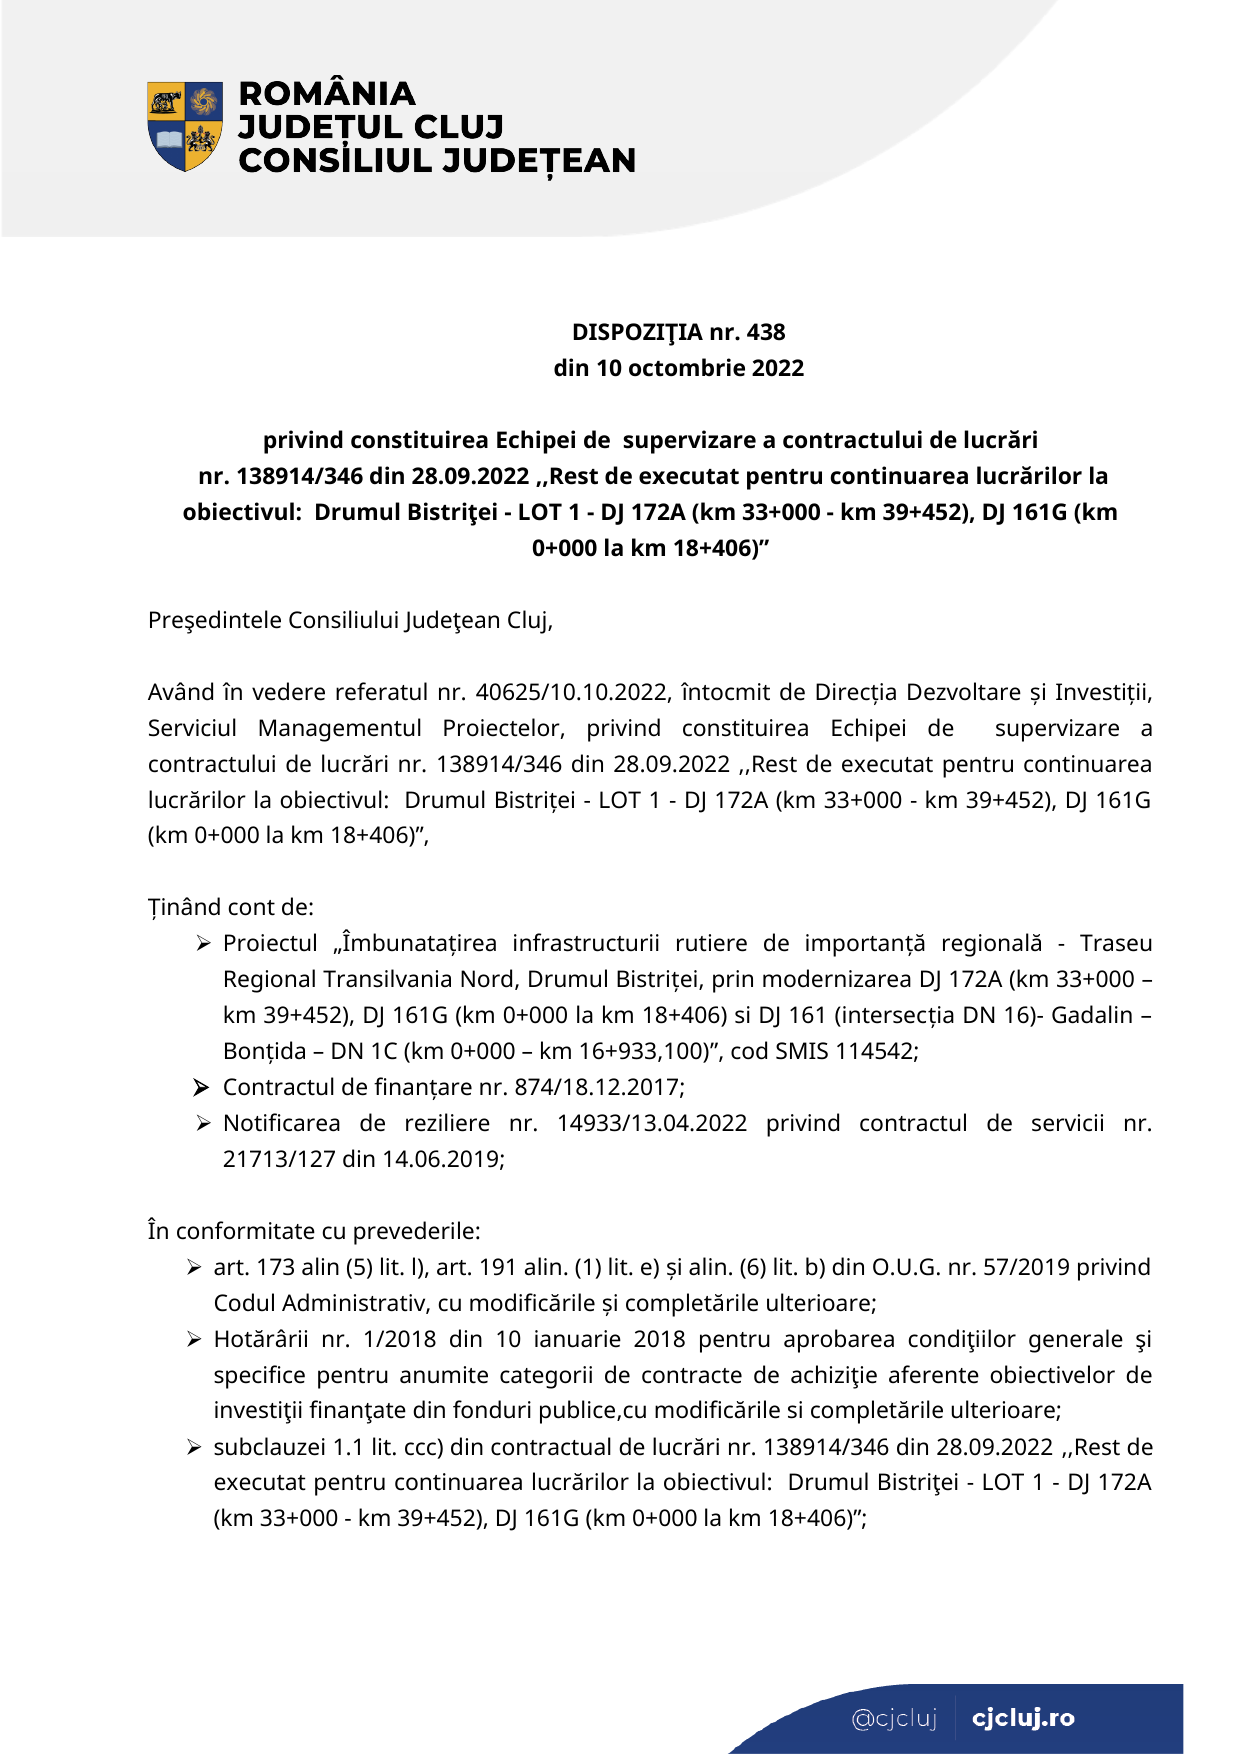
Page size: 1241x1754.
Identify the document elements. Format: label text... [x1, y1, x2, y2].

text Ținând cont de: [148, 891, 1153, 923]
picture [727, 1684, 1184, 1754]
list Hotărârii nr. 1/2018 din 10 ianuarie 2018 pentru aprobarea condiţiilor generale şi specifice pentru anumite categorii de contracte de achiziţie aferente obiectivelor de investiţii finanţate din fonduri publice,cu modificările si completările ulterioare; [185, 1323, 1153, 1426]
list subclauzei 1.1 lit. ccc) din contractual de lucrări nr. 138914/346 din 28.09.2022 ,,Rest de executat pentru continuarea lucrărilor la obiectivul: Drumul Bistriţei - LOT 1 - DJ 172A (km 33+000 - km 39+452), DJ 161G (km 0+000 la km 18+406)”; [185, 1430, 1153, 1533]
text nr. 138914/346 din 28.09.2022 ,,Rest de executat pentru continuarea lucrărilor la obiectivul: Drumul Bistriţei - LOT 1 - DJ 172A (km 33+000 - km 39+452), DJ 161G (km 0+000 la km 18+406)” [148, 460, 1153, 563]
text Având în vedere referatul nr. 40625/10.10.2022, întocmit de Direcţia Dezvoltare şi Investiţii, Serviciul Managementul Proiectelor, privind constituirea Echipei de supervizare a contractului de lucrări nr. 138914/346 din 28.09.2022 ,,Rest de executat pentru continuarea lucrărilor la obiectivul: Drumul Bistriţei - LOT 1 - DJ 172A (km 33+000 - km 39+452), DJ 161G (km 0+000 la km 18+406)”, [148, 676, 1153, 851]
list Proiectul „Îmbunatațirea infrastructurii rutiere de importanță regională - Traseu Regional Transilvania Nord, Drumul Bistriței, prin modernizarea DJ 172A (km 33+000 – km 39+452), DJ 161G (km 0+000 la km 18+406) si DJ 161 (intersecția DN 16)- Gadalin – Bonțida – DN 1C (km 0+000 – km 16+933,100)”, cod SMIS 114542; [194, 927, 1153, 1066]
picture [147, 75, 635, 181]
list art. 173 alin (5) lit. l), art. 191 alin. (1) lit. e) și alin. (6) lit. b) din O.U.G. nr. 57/2019 privind Codul Administrativ, cu modificările și completările ulterioare; [185, 1251, 1153, 1318]
text din 10 octombrie 2022 [148, 352, 1153, 383]
text DISPOZIŢIA nr. 438 [148, 316, 1153, 348]
list Notificarea de reziliere nr. 14933/13.04.2022 privind contractul de servicii nr. 21713/127 din 14.06.2019; [194, 1107, 1153, 1174]
text privind constituirea Echipei de supervizare a contractului de lucrări [148, 424, 1153, 455]
text În conformitate cu prevederile: [148, 1215, 1153, 1246]
text Preşedintele Consiliului Judeţean Cluj, [148, 604, 1153, 635]
list Contractul de finanțare nr. 874/18.12.2017; [192, 1071, 1153, 1102]
